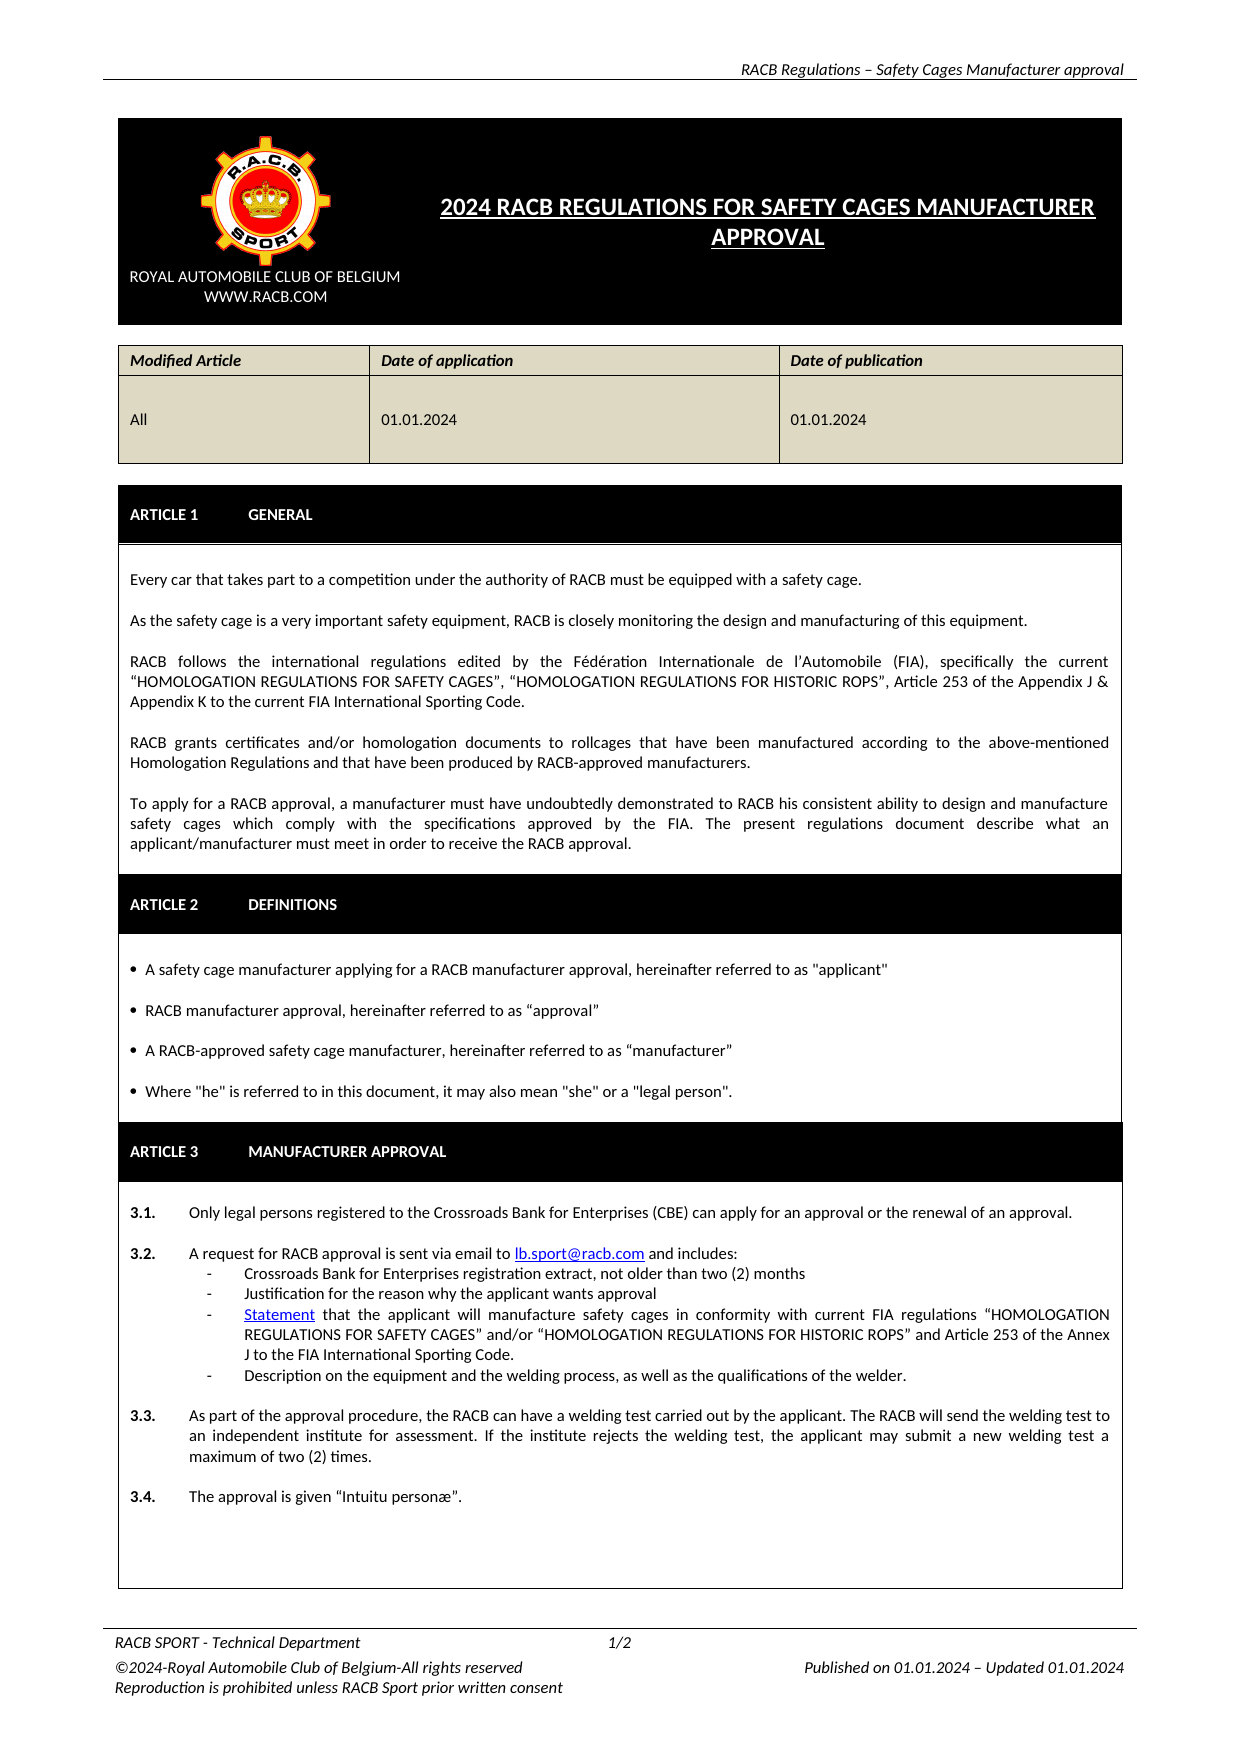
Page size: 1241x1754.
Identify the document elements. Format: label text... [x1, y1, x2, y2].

table_cell 01.01.2024 [780, 404, 1122, 434]
table_cell [370, 376, 779, 404]
table_cell ARTICLE 2 DEFINITIONS [119, 875, 1121, 933]
table_cell [119, 376, 369, 404]
table_cell [119, 545, 1121, 569]
table_header Date of application [370, 346, 779, 375]
table_cell ARTICLE 3 MANUFACTURER APPROVAL [119, 1123, 1122, 1181]
table_header ROYAL AUTOMOBILE CLUB OF BELGIUM WWW.RACB.COM [118, 118, 413, 325]
table_cell [780, 434, 1122, 463]
table_header 2024 RACB Regulations for Safety cages manufacturer approval [413, 118, 1122, 325]
table_cell Only legal persons registered to the Crossroads Bank for Enterprises (CBE) can apply for an approval or the renewal of an approval. A request for RACB approval is sent via email to lb.sport@racb.com and includes: Crossroads Bank for Enterprises registration extract, not older than two (2) months Justification for the reason why the applicant wants approval Statement that the applicant will manufacture safety cages in conformity with current FIA regulations “HOMOLOGATION REGULATIONS FOR SAFETY CAGES” and/or “HOMOLOGATION REGULATIONS FOR HISTORIC ROPS” and Article 253 of the Annex J to the FIA International Sporting Code. Description on the equipment and the welding process, as well as the qualifications of the welder. As part of the approval procedure, the RACB can have a welding test carried out by the applicant. The RACB will send the welding test to an independent institute for assessment. If the institute rejects the welding test, the applicant may submit a new welding test a maximum of two (2) times. The approval is given “Intuitu personæ”. [119, 1202, 1122, 1588]
picture [200, 136, 331, 266]
table_cell [780, 376, 1122, 404]
table_cell [119, 1182, 1122, 1202]
table_header ARTICLE 1 GENERAL [119, 486, 1121, 543]
table_cell [370, 434, 779, 463]
table_cell [119, 434, 369, 463]
table_cell 01.01.2024 [370, 404, 779, 434]
table_cell All [119, 404, 369, 434]
table_cell A safety cage manufacturer applying for a RACB manufacturer approval, hereinafter referred to as "applicant" RACB manufacturer approval, hereinafter referred to as “approval” A RACB-approved safety cage manufacturer, hereinafter referred to as “manufacturer” Where "he" is referred to in this document, it may also mean "she" or a "legal person". [119, 959, 1121, 1122]
table_cell [119, 934, 1121, 959]
table_header Modified Article [119, 346, 369, 375]
table_cell Every car that takes part to a competition under the authority of RACB must be equipped with a safety cage. As the safety cage is a very important safety equipment, RACB is closely monitoring the design and manufacturing of this equipment. RACB follows the international regulations edited by the Fédération Internationale de l’Automobile (FIA), specifically the current “HOMOLOGATION REGULATIONS FOR SAFETY CAGES”, “HOMOLOGATION REGULATIONS FOR HISTORIC ROPS”, Article 253 of the Appendix J & Appendix K to the current FIA International Sporting Code. RACB grants certificates and/or homologation documents to rollcages that have been manufactured according to the above-mentioned Homologation Regulations and that have been produced by RACB-approved manufacturers. To apply for a RACB approval, a manufacturer must have undoubtedly demonstrated to RACB his consistent ability to design and manufacture safety cages which comply with the specifications approved by the FIA. The present regulations document describe what an applicant/manufacturer must meet in order to receive the RACB approval. [119, 570, 1121, 874]
table_header Date of publication [780, 346, 1122, 375]
